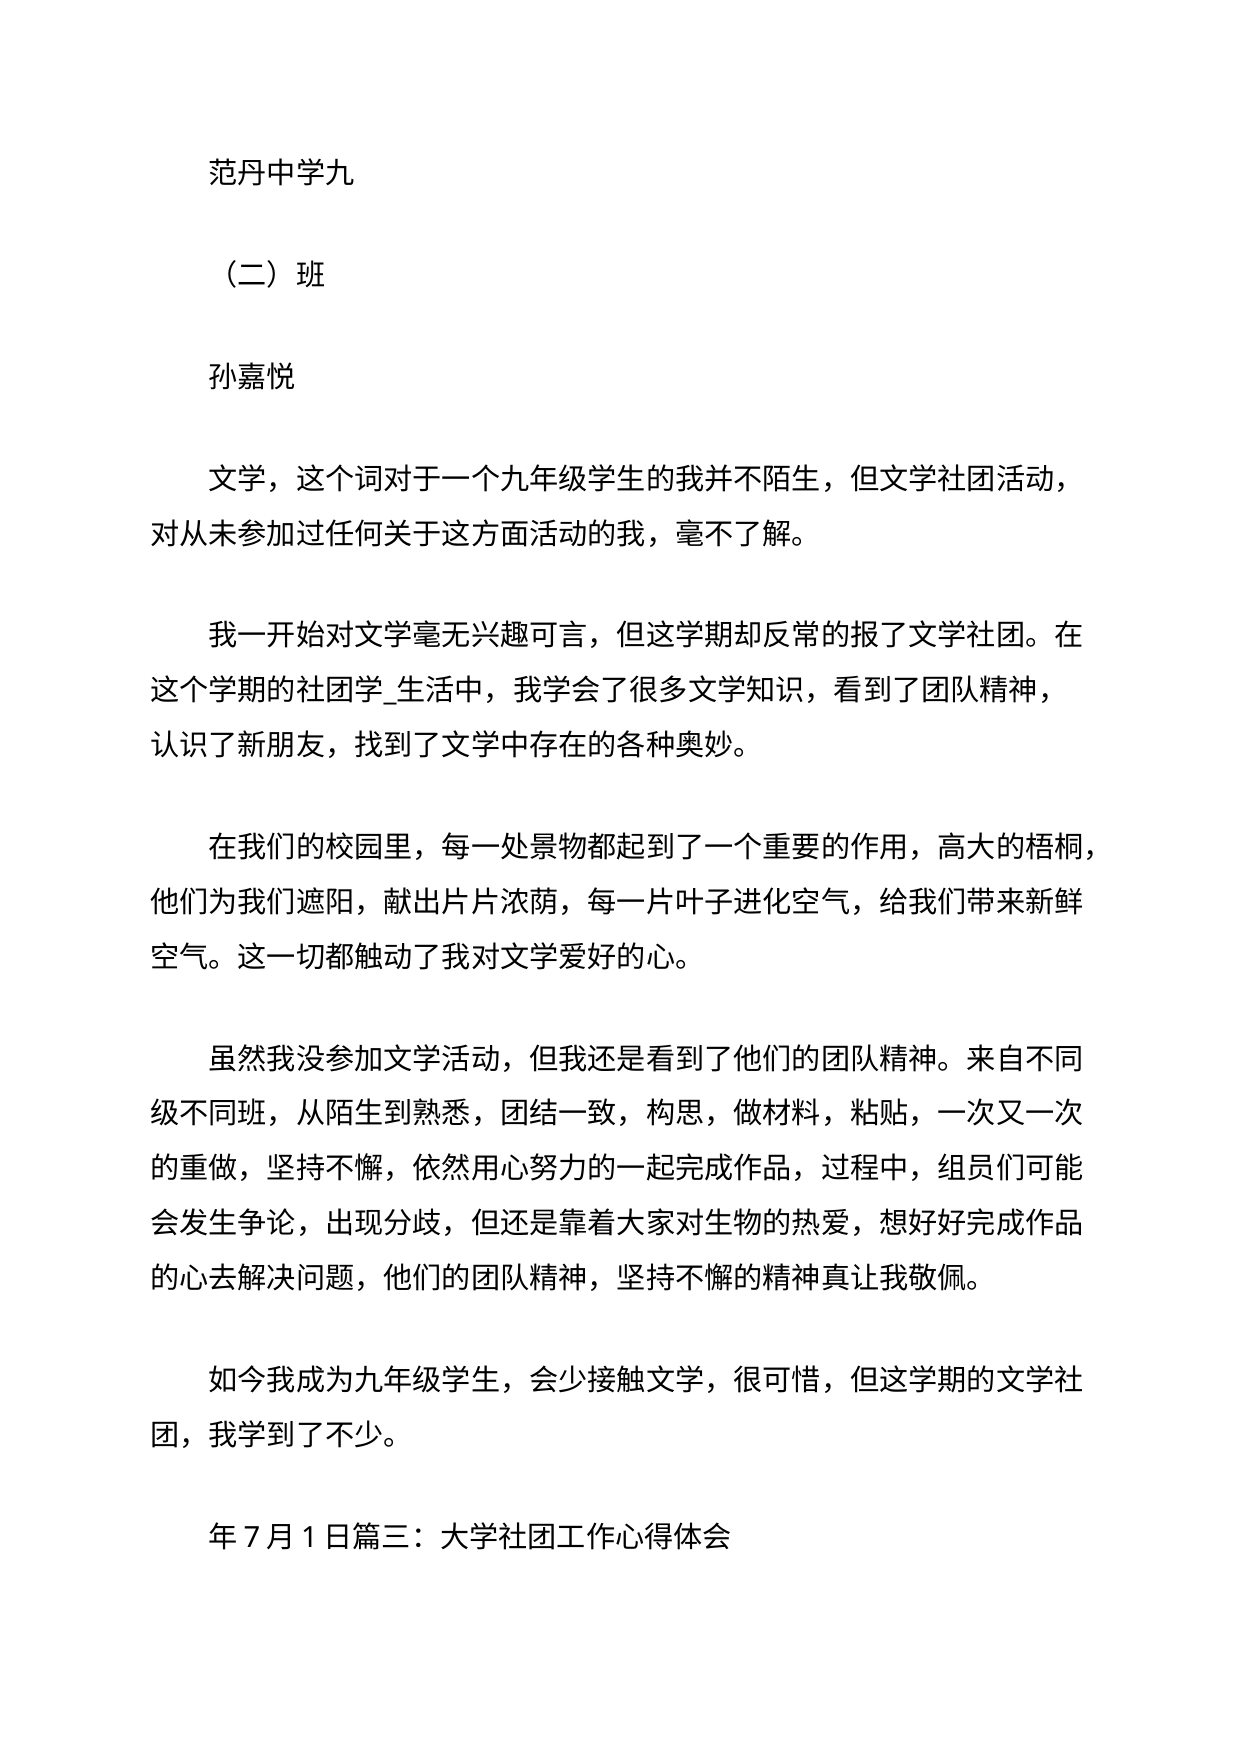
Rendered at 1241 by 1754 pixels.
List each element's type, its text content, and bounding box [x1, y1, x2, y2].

text 文学，这个词对于一个九年级学生的我并不陌生，但文学社团活动，对从未参加过任何关于这方面活动的我，毫不了解。 [150, 455, 1090, 552]
text 年7月1日篇三：大学社团工作心得体会 [150, 1513, 1090, 1556]
text 我一开始对文学毫无兴趣可言，但这学期却反常的报了文学社团。在这个学期的社团学_生活中，我学会了很多文学知识，看到了团队精神，认识了新朋友，找到了文学中存在的各种奥妙。 [150, 612, 1090, 764]
text 如今我成为九年级学生，会少接触文学，很可惜，但这学期的文学社团，我学到了不少。 [150, 1357, 1090, 1454]
text 虽然我没参加文学活动，但我还是看到了他们的团队精神。来自不同级不同班，从陌生到熟悉，团结一致，构思，做材料，粘贴，一次又一次的重做，坚持不懈，依然用心努力的一起完成作品，过程中，组员们可能会发生争论，出现分歧，但还是靠着大家对生物的热爱，想好好完成作品的心去解决问题，他们的团队精神，坚持不懈的精神真让我敬佩。 [150, 1035, 1090, 1297]
text 孙嘉悦 [150, 353, 1090, 396]
text 范丹中学九 [150, 150, 1090, 192]
text （二）班 [150, 252, 1090, 294]
text 在我们的校园里，每一处景物都起到了一个重要的作用，高大的梧桐，他们为我们遮阳，献出片片浓荫，每一片叶子进化空气，给我们带来新鲜空气。这一切都触动了我对文学爱好的心。 [150, 824, 1090, 976]
